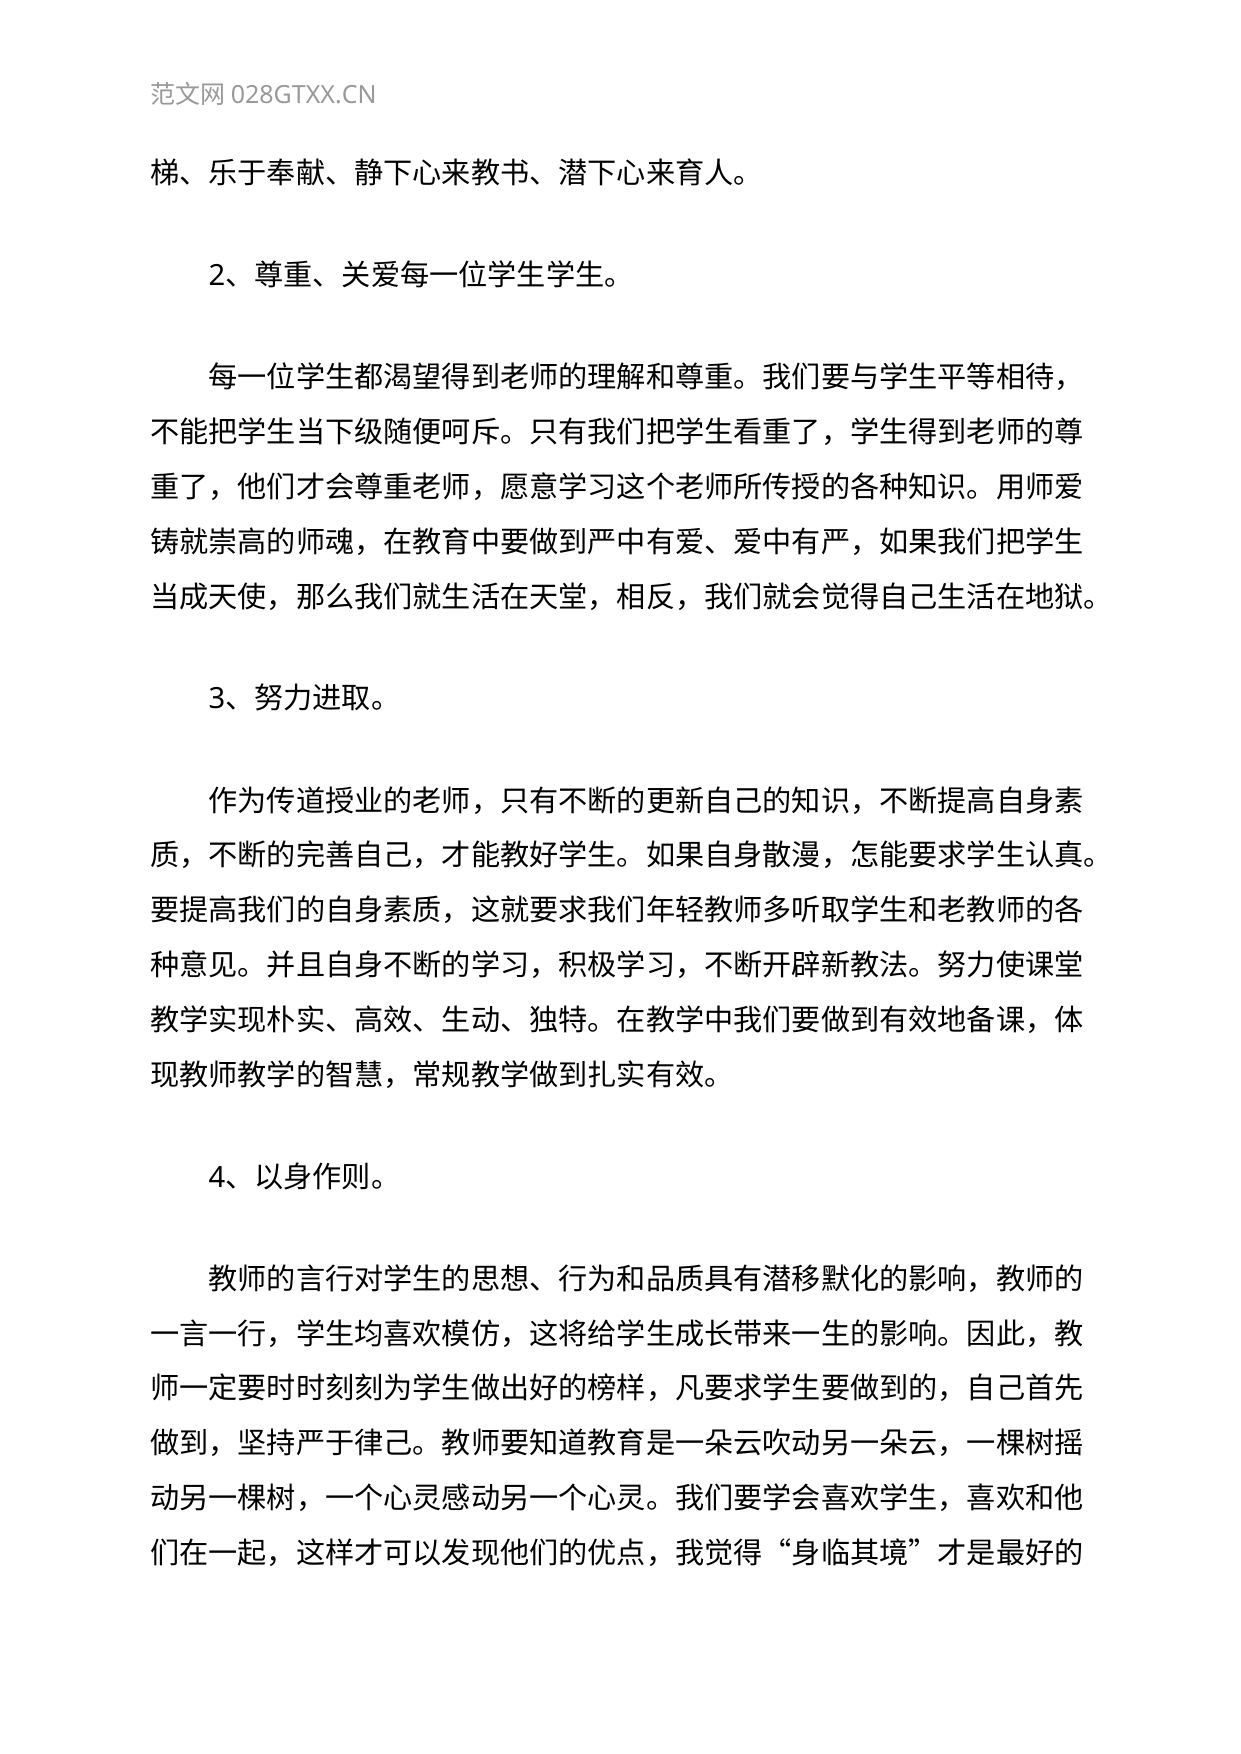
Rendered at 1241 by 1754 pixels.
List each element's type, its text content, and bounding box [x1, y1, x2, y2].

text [150, 150, 1090, 192]
text 4、以身作则。 [150, 1153, 1090, 1196]
text 每一位学生都渴望得到老师的理解和尊重。我们要与学生平等相待，不能把学生当下级随便呵斥。只有我们把学生看重了，学生得到老师的尊重了，他们才会尊重老师，愿意学习这个老师所传授的各种知识。用师爱铸就崇高的师魂，在教育中要做到严中有爱、爱中有严，如果我们把学生当成天使，那么我们就生活在天堂，相反，我们就会觉得自己生活在地狱。 [150, 354, 1090, 616]
text 2、尊重、关爱每一位学生学生。 [150, 252, 1090, 294]
text 作为传道授业的老师，只有不断的更新自己的知识，不断提高自身素质，不断的完善自己，才能教好学生。如果自身散漫，怎能要求学生认真。要提高我们的自身素质，这就要求我们年轻教师多听取学生和老教师的各种意见。并且自身不断的学习，积极学习，不断开辟新教法。努力使课堂教学实现朴实、高效、生动、独特。在教学中我们要做到有效地备课，体现教师教学的智慧，常规教学做到扎实有效。 [150, 777, 1090, 1094]
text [150, 1255, 1090, 1572]
text 3、努力进取。 [150, 675, 1090, 717]
